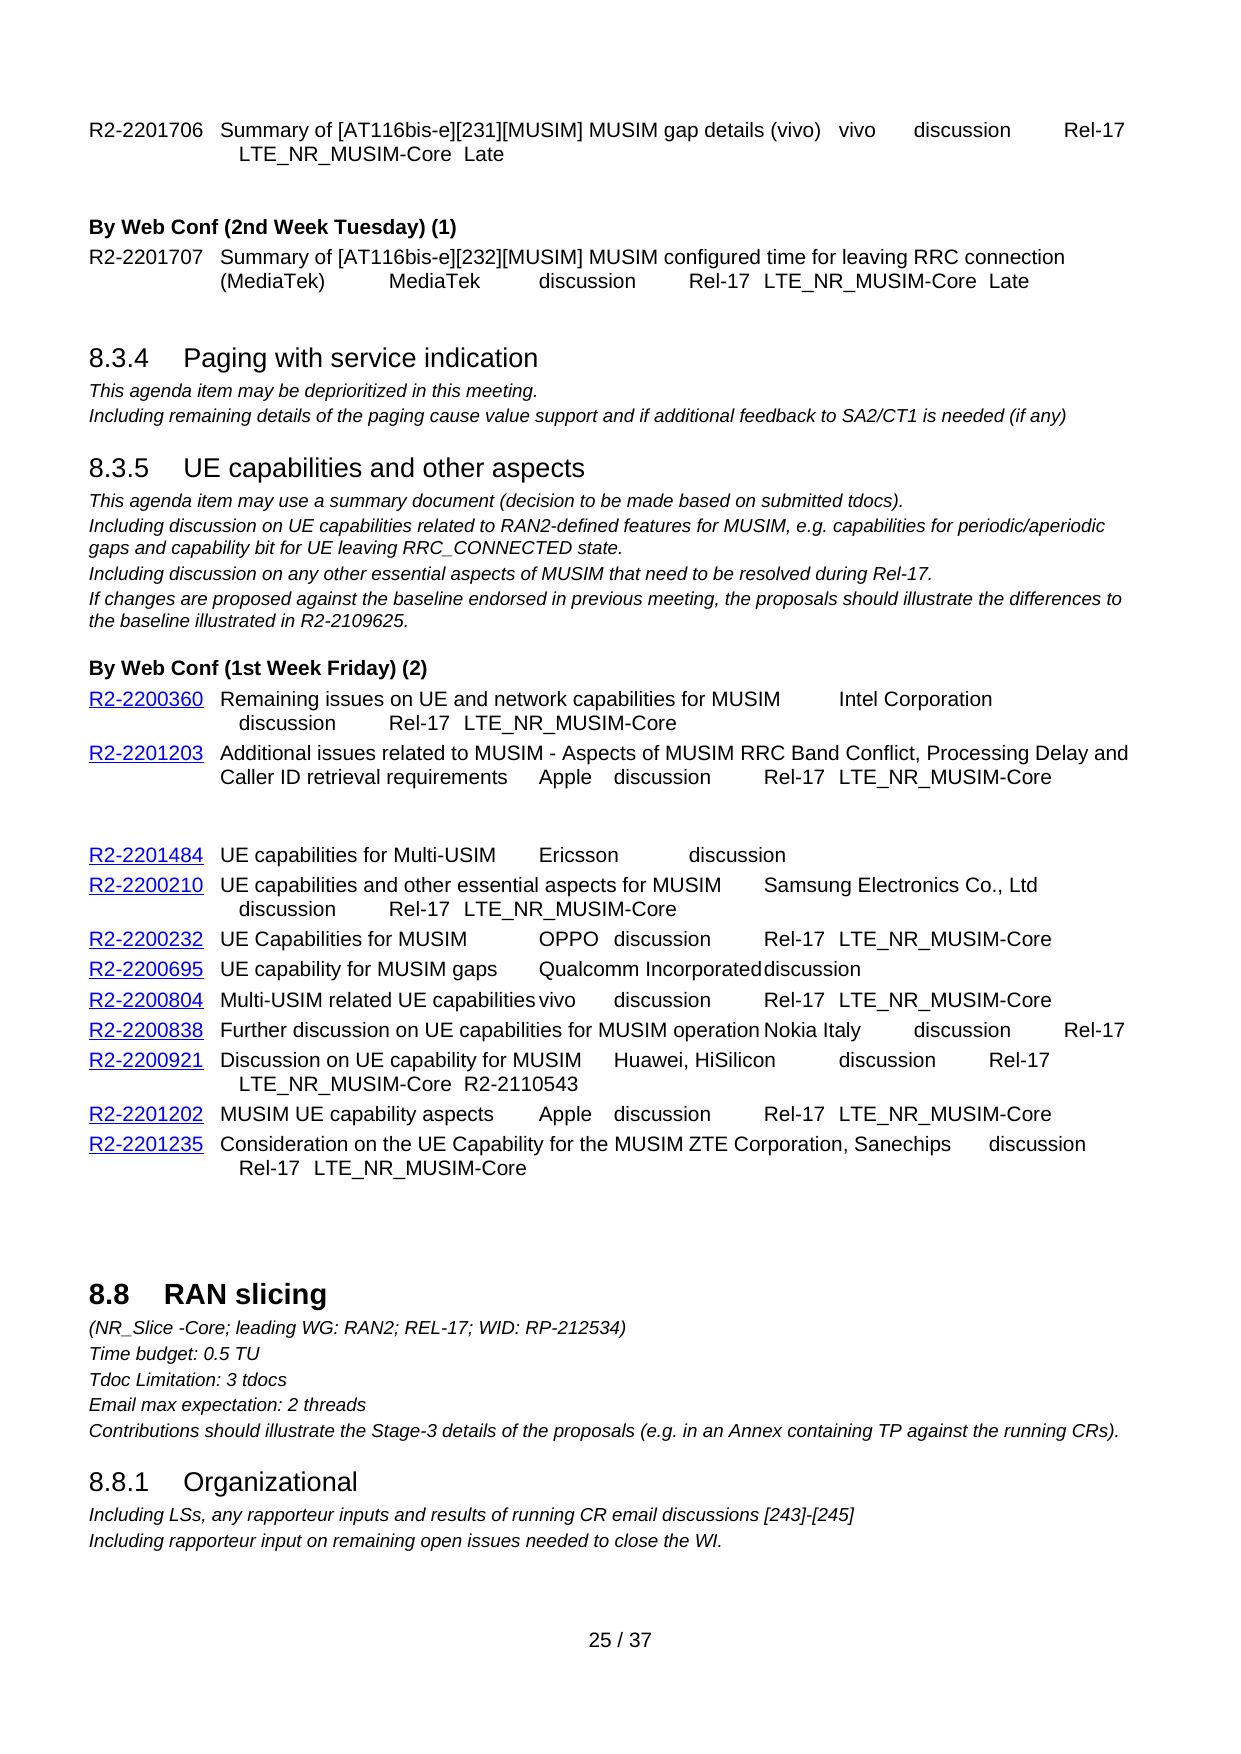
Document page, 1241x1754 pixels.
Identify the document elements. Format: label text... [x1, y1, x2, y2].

text (NR_Slice -Core; leading WG: RAN2; REL-17; WID: RP-212534) [89, 1317, 1152, 1338]
text Including rapporteur input on remaining open issues needed to close the WI. [89, 1529, 1152, 1551]
title R2-2200360 Remaining issues on UE and network capabilities for MUSIM Intel Corporation discussion Rel-17 LTE_NR_MUSIM-Core [89, 686, 1152, 734]
text Tdoc Limitation: 3 tdocs [89, 1368, 1152, 1390]
text Time budget: 0.5 TU [89, 1343, 1152, 1364]
title R2-2201235 Consideration on the UE Capability for the MUSIM ZTE Corporation, Sanechips discussion Rel-17 LTE_NR_MUSIM-Core [89, 1132, 1152, 1180]
text Email max expectation: 2 threads [89, 1394, 1152, 1416]
title R2-2200804 Multi-USIM related UE capabilities vivo discussion Rel-17 LTE_NR_MUSIM-Core [89, 987, 1152, 1011]
text This agenda item may use a summary document (decision to be made based on submitted tdocs). [89, 489, 1152, 511]
text By Web Conf (1st Week Friday) (2) [89, 656, 1152, 680]
subtitle 8.3.5 UE capabilities and other aspects [89, 452, 1152, 483]
text Including LSs, any rapporteur inputs and results of running CR email discussions [243]-[245] [89, 1504, 1152, 1525]
text Including remaining details of the paging cause value support and if additional feedback to SA2/CT1 is needed (if any) [89, 405, 1152, 427]
title R2-2200695 UE capability for MUSIM gaps Qualcomm Incorporated discussion [89, 957, 1152, 981]
title R2-2201203 Additional issues related to MUSIM - Aspects of MUSIM RRC Band Conflict, Processing Delay and Caller ID retrieval requirements Apple discussion Rel-17 LTE_NR_MUSIM-Core [89, 741, 1152, 788]
text This agenda item may be deprioritized in this meeting. [89, 379, 1152, 401]
text Including discussion on any other essential aspects of MUSIM that need to be resolved during Rel-17. [89, 562, 1152, 584]
title R2-2200232 UE Capabilities for MUSIM OPPO discussion Rel-17 LTE_NR_MUSIM-Core [89, 927, 1152, 951]
text Including discussion on UE capabilities related to RAN2-defined features for MUSIM, e.g. capabilities for periodic/aperiodic gaps and capability bit for UE leaving RRC_CONNECTED state. [89, 515, 1152, 558]
title R2-2201706 Summary of [AT116bis-e][231][MUSIM] MUSIM gap details (vivo) vivo discussion Rel-17 LTE_NR_MUSIM-Core Late [89, 118, 1152, 166]
title R2-2200921 Discussion on UE capability for MUSIM Huawei, HiSilicon discussion Rel-17 LTE_NR_MUSIM-Core R2-2110543 [89, 1048, 1152, 1096]
title R2-2201484 UE capabilities for Multi-USIM Ericsson discussion [89, 843, 1152, 867]
subtitle 8.8.1 Organizational [89, 1466, 1152, 1498]
subtitle 8.8 RAN slicing [89, 1277, 1152, 1311]
title R2-2200838 Further discussion on UE capabilities for MUSIM operation Nokia Italy discussion Rel-17 [89, 1018, 1152, 1042]
text By Web Conf (2nd Week Tuesday) (1) [89, 215, 1152, 239]
title R2-2201707 Summary of [AT116bis-e][232][MUSIM] MUSIM configured time for leaving RRC connection (MediaTek) MediaTek discussion Rel-17 LTE_NR_MUSIM-Core Late [89, 245, 1152, 293]
text Contributions should illustrate the Stage-3 details of the proposals (e.g. in an Annex containing TP against the running CRs). [89, 1420, 1152, 1441]
subtitle 8.3.4 Paging with service indication [89, 342, 1152, 373]
title R2-2201202 MUSIM UE capability aspects Apple discussion Rel-17 LTE_NR_MUSIM-Core [89, 1102, 1152, 1126]
title R2-2200210 UE capabilities and other essential aspects for MUSIM Samsung Electronics Co., Ltd discussion Rel-17 LTE_NR_MUSIM-Core [89, 873, 1152, 921]
text If changes are proposed against the baseline endorsed in previous meeting, the proposals should illustrate the differences to the baseline illustrated in R2-2109625. [89, 588, 1152, 631]
